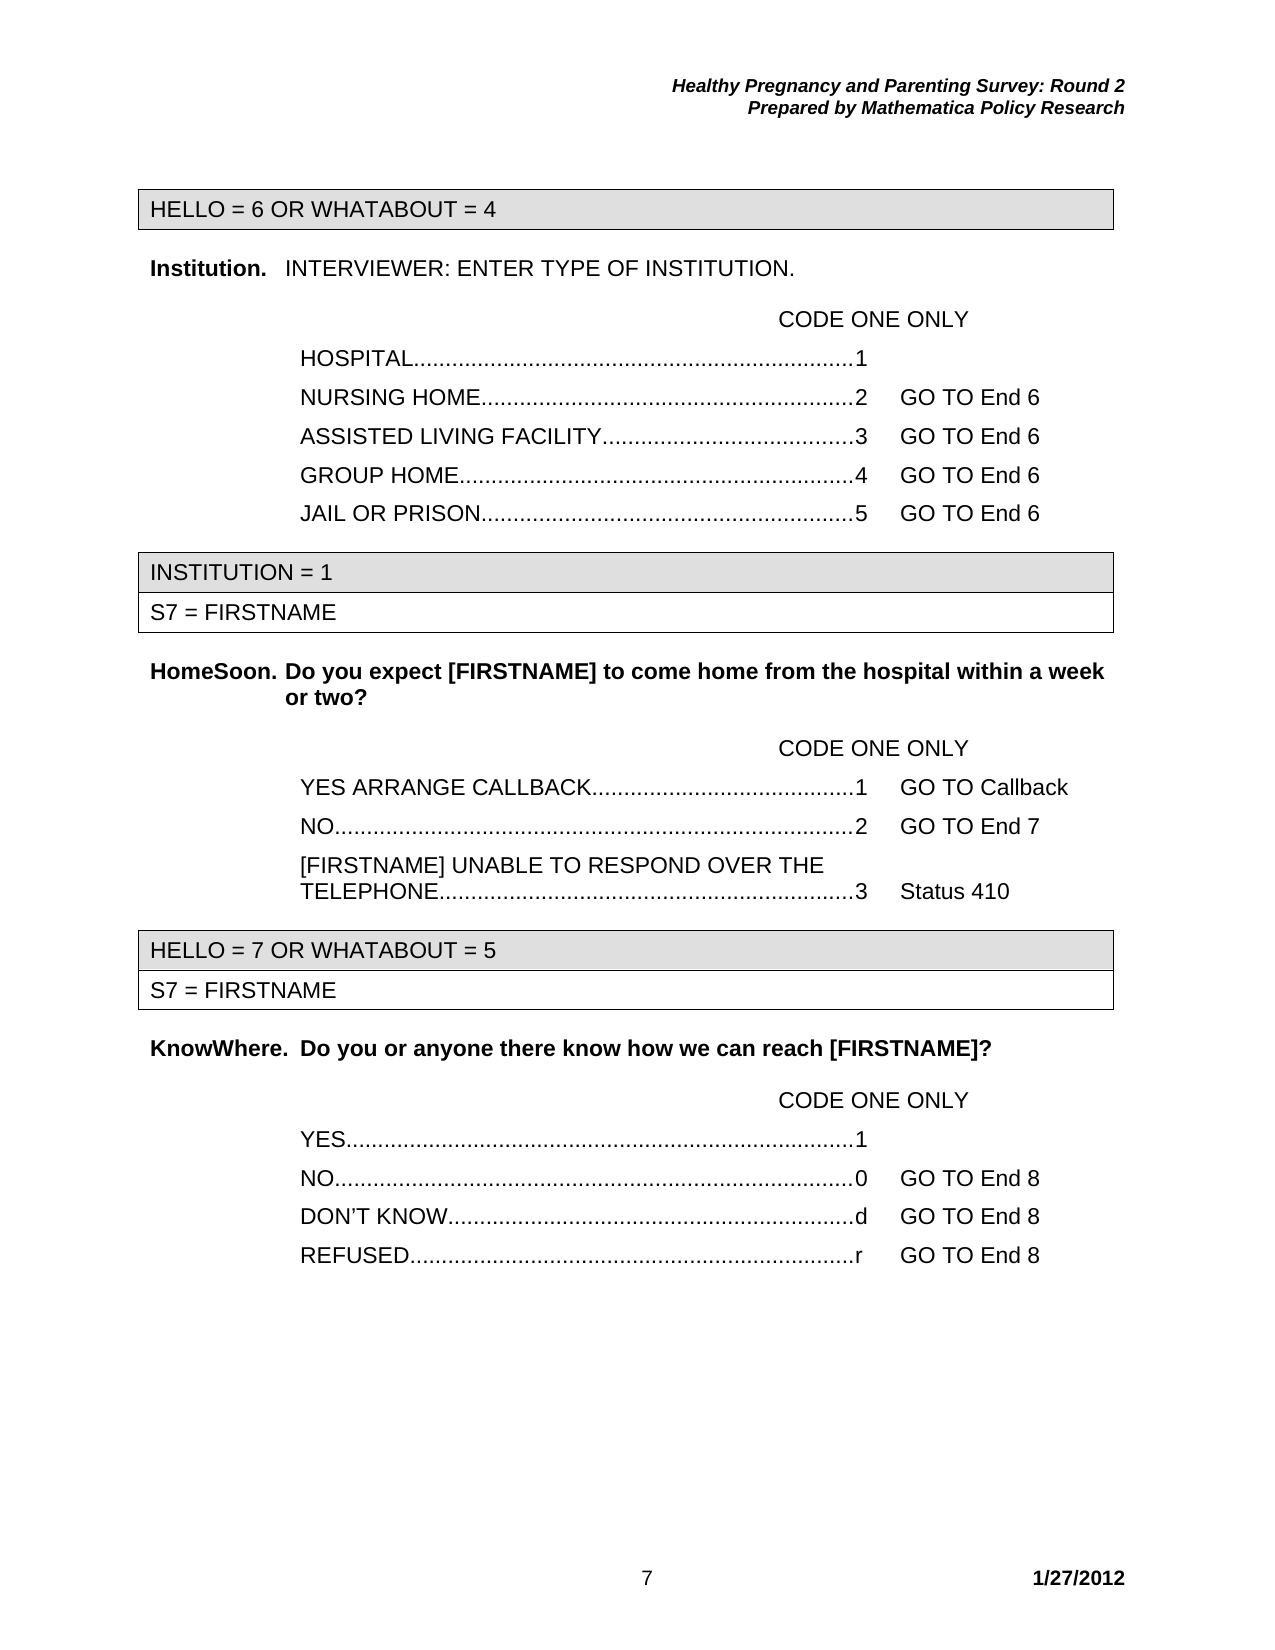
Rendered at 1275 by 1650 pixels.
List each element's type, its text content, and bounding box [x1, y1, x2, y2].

text NO 0 GO TO End 8 [150, 1164, 1125, 1191]
text NURSING HOME 2 GO TO End 6 [150, 384, 1162, 410]
text REFUSED r GO TO End 8 [150, 1242, 1125, 1268]
text HomeSoon. Do you expect [FIRSTNAME] to come home from the hospital within a week or two? [150, 658, 1125, 710]
text YES 1 [150, 1126, 1125, 1152]
text JAIL OR PRISON 5 GO TO End 6 [150, 500, 1125, 527]
table_header institution = 1 [139, 553, 1113, 592]
table_cell S7 = FIRSTNAME [139, 593, 1113, 632]
text ASSISTED LIVING FACILITY 3 GO TO End 6 [150, 423, 1162, 449]
text NO 2 GO TO End 7 [150, 813, 1125, 839]
text YES ARRANGE CALLBACK 1 GO TO Callback [150, 774, 1125, 801]
text KnowWhere. Do you or anyone there know how we can reach [FIRSTNAME]? [150, 1035, 1125, 1062]
text DON’T KNOW d GO TO End 8 [150, 1203, 1125, 1230]
table_header Hello = 7 or whatabout = 5 [139, 931, 1113, 969]
table_header hello = 6 or whatabout = 4 [139, 190, 1113, 229]
text HOSPITAL 1 [150, 345, 1125, 371]
table_cell S7 = FIRSTNAME [139, 971, 1113, 1009]
text GROUP HOME 4 GO TO End 6 [150, 462, 1125, 488]
text TELEPHONE 3 Status 410 [150, 878, 1125, 904]
text [FIRSTNAME] UNABLE TO RESPOND OVER THE [150, 852, 1125, 878]
text Institution. INTERVIEWER: ENTER TYPE OF INSTITUTION. [150, 255, 1125, 281]
